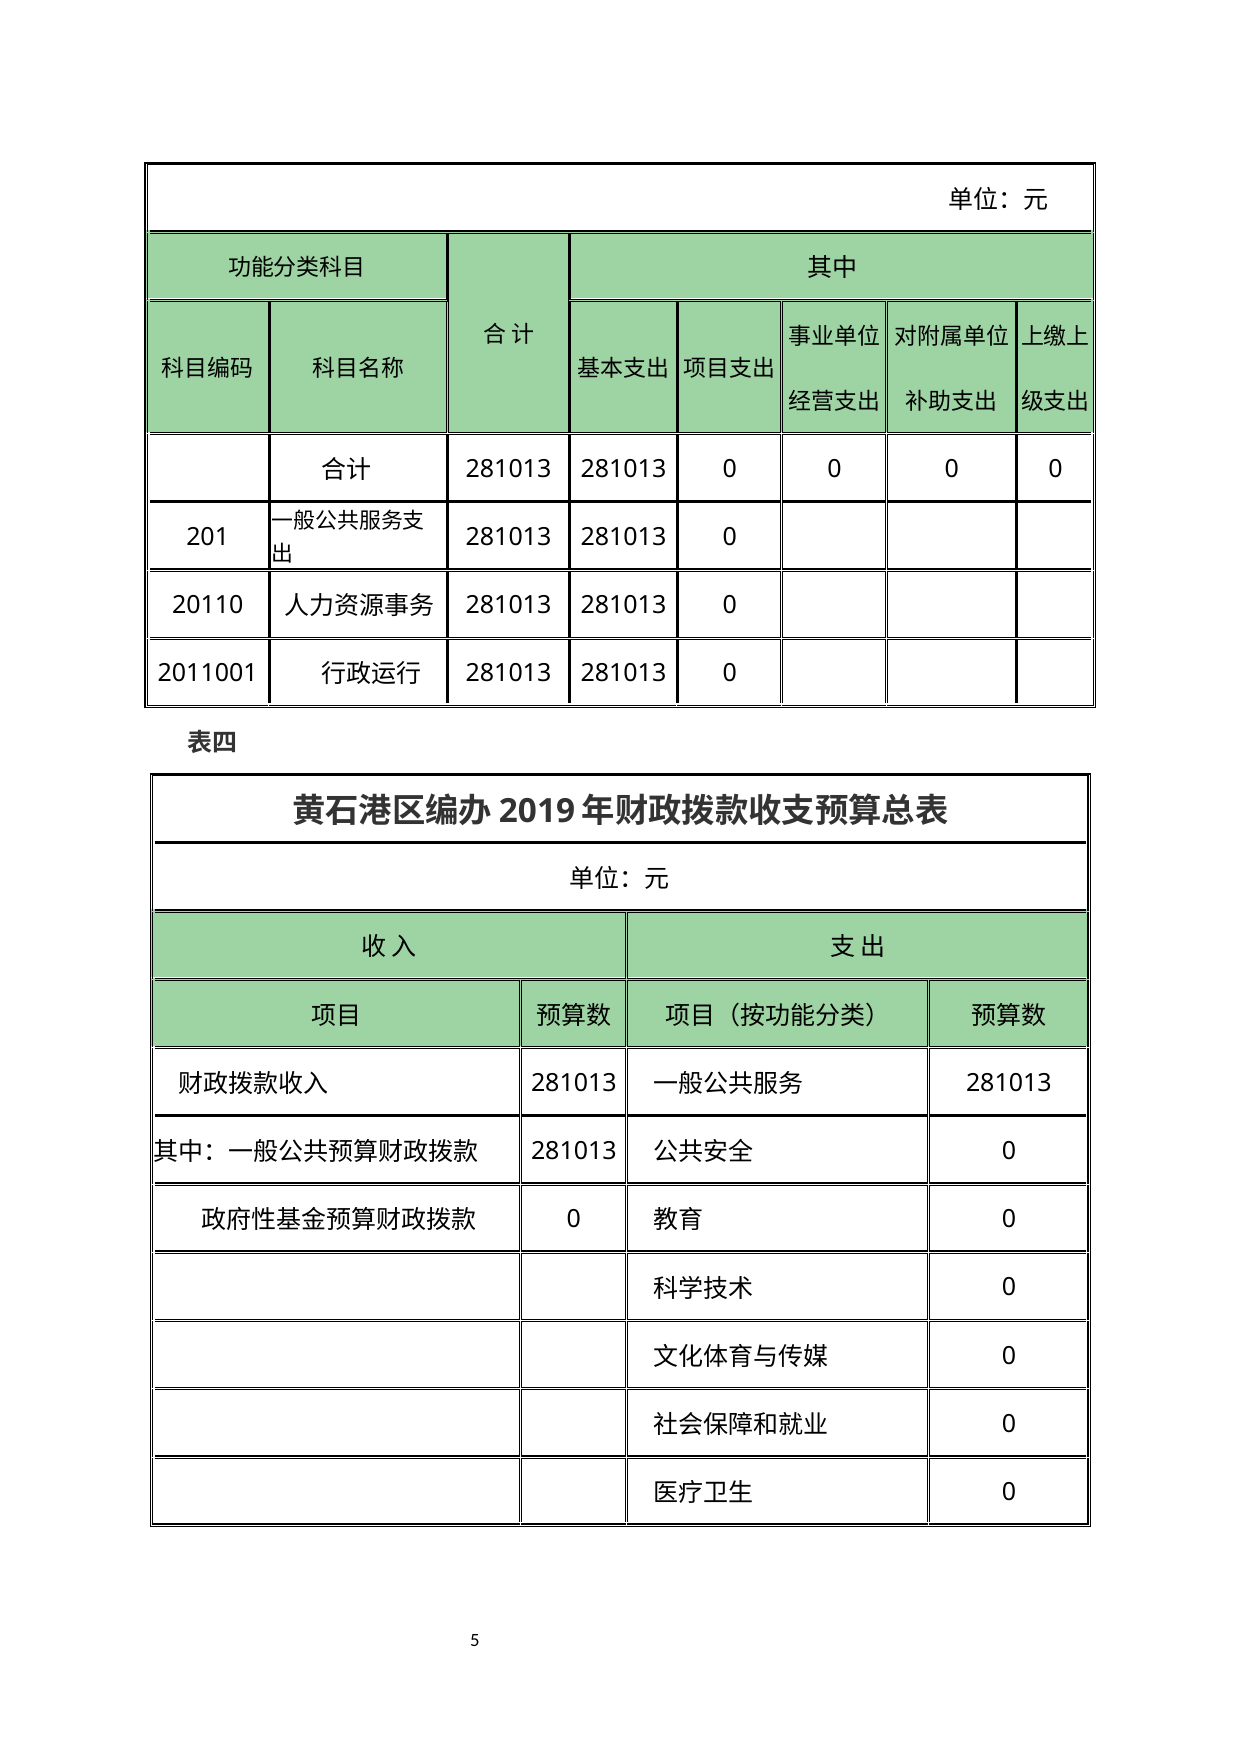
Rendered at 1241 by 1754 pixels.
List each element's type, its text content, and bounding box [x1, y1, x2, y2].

table_cell 281013 [449, 435, 568, 500]
table_cell [783, 503, 885, 568]
table_cell 281013 [522, 1049, 625, 1114]
table_cell 0 [930, 1182, 1088, 1250]
table_cell [153, 1250, 519, 1319]
table_cell 公共安全 [628, 1117, 927, 1182]
table_cell 0 [783, 435, 885, 500]
table_cell 281013 [571, 572, 676, 636]
table_cell 合计 [271, 435, 446, 500]
table_cell 0 [930, 1250, 1088, 1319]
table_cell [1018, 568, 1093, 636]
table_cell 281013 [571, 503, 676, 568]
table_cell 0 [929, 1455, 1088, 1523]
table_cell 项目（按功能分类） [628, 981, 927, 1046]
table_cell 281013 [929, 1046, 1089, 1114]
table_cell 合 计 [449, 234, 568, 432]
table_cell 其中 [571, 230, 1093, 298]
table_cell [782, 640, 887, 704]
table_cell 项目 [153, 978, 519, 1046]
table_cell [522, 1390, 625, 1455]
table_cell 单位：元 [153, 841, 1087, 909]
table_cell 文化体育与传媒 [628, 1322, 927, 1387]
table_cell [151, 1387, 521, 1455]
table_cell 社会保障和就业 [628, 1390, 927, 1455]
table_cell 201 [148, 500, 268, 568]
table_cell 0 [929, 1387, 1089, 1455]
table_cell 281013 [449, 572, 568, 636]
table_cell 行政运行 [269, 640, 447, 704]
table_cell 财政拨款收入 [151, 1046, 521, 1114]
table_cell 20110 [148, 568, 268, 636]
table_cell 281013 [571, 435, 676, 500]
table_cell 0 [679, 435, 780, 500]
table_cell 281013 [449, 503, 568, 568]
table_cell [522, 1322, 625, 1387]
text 表四 [187, 708, 1053, 773]
table_cell 0 [929, 1319, 1089, 1387]
table_cell [153, 1455, 521, 1523]
table_cell [888, 572, 1015, 636]
table_cell 0 [679, 572, 780, 636]
table_cell 教育 [628, 1186, 927, 1250]
table_cell [146, 432, 269, 500]
table_cell 0 [888, 435, 1015, 500]
table_cell 功能分类科目 [148, 230, 446, 298]
table_cell 预算数 [930, 978, 1088, 1046]
table_cell 0 [679, 503, 780, 568]
table_cell 一般公共服务 [628, 1049, 927, 1114]
table_cell 一般公共服务支出 [271, 503, 446, 568]
table_cell 项目支出 [679, 302, 780, 432]
table_cell 对附属单位补助支出 [888, 302, 1015, 432]
table_cell 科学技术 [628, 1254, 927, 1319]
table_cell 事业单位经营支出 [783, 302, 885, 432]
table_cell 0 [522, 1186, 625, 1250]
table_cell [521, 1459, 626, 1523]
table_cell 科目名称 [271, 302, 446, 432]
table_cell [1018, 500, 1093, 568]
table_cell [1016, 636, 1093, 704]
table_cell 预算数 [522, 981, 625, 1046]
table_cell 其中：一般公共预算财政拨款 [153, 1114, 519, 1182]
table_cell 上缴上级支出 [1018, 299, 1093, 432]
table_cell 科目编码 [148, 299, 268, 432]
table_cell [783, 572, 885, 636]
table_cell 政府性基金预算财政拨款 [153, 1182, 519, 1250]
table_cell 0 [930, 1114, 1087, 1182]
table_cell 0 [677, 640, 782, 704]
table_cell 单位：元 [148, 165, 1093, 230]
table_cell 人力资源事务 [271, 572, 446, 636]
table_cell 281013 [569, 640, 677, 704]
table_cell 基本支出 [571, 302, 676, 432]
table_cell 支 出 [628, 909, 1088, 977]
table_cell 2011001 [148, 636, 269, 704]
table_cell [522, 1254, 625, 1319]
table_cell 0 [1016, 432, 1094, 500]
table_cell [888, 503, 1015, 568]
table_cell [151, 1319, 521, 1387]
table_cell [887, 640, 1016, 704]
table_cell 医疗卫生 [626, 1459, 929, 1523]
table_cell 281013 [522, 1117, 625, 1182]
table_cell 收 入 [153, 909, 625, 977]
table_cell 281013 [447, 640, 569, 704]
